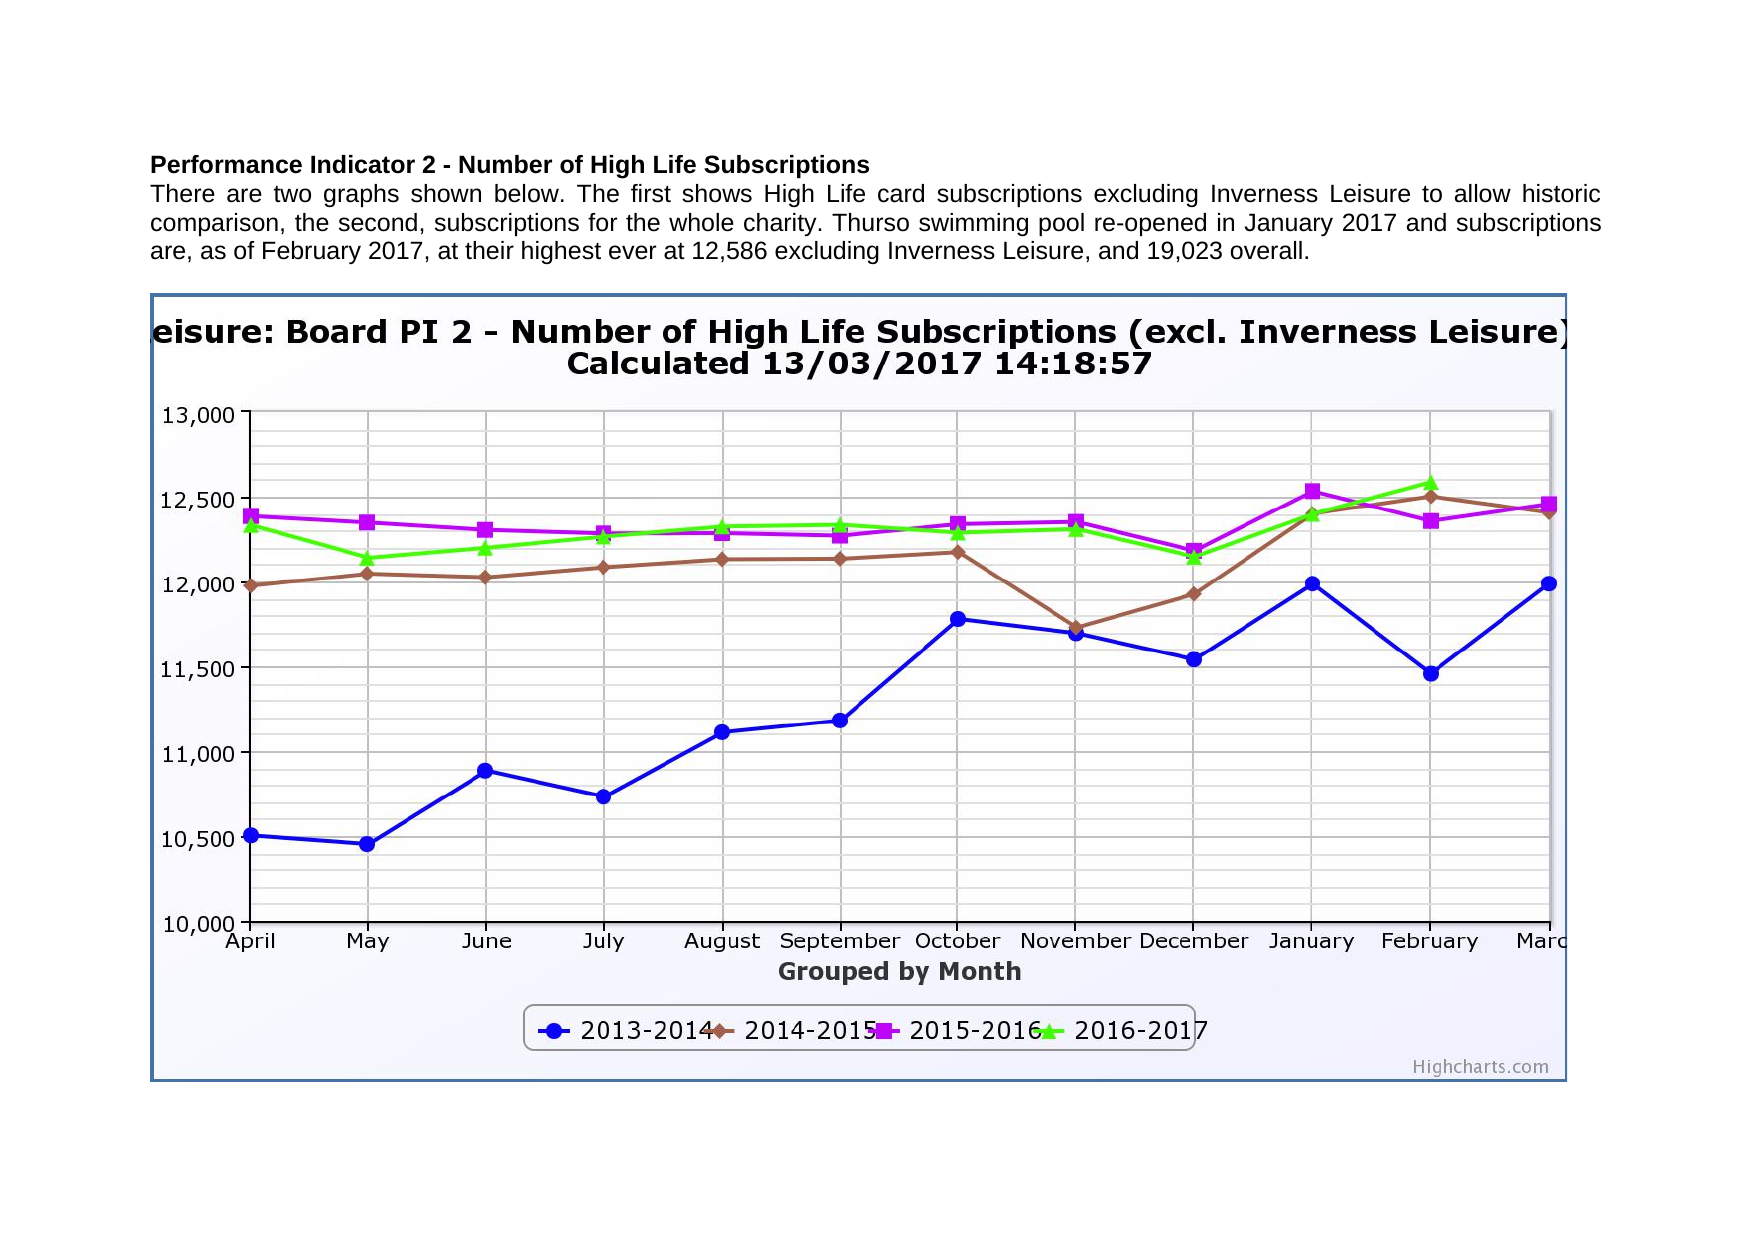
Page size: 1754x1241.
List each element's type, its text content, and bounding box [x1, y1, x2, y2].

text Performance Indicator 2 - Number of High Life Subscriptions [150, 150, 1604, 179]
picture [150, 293, 1568, 1082]
text There are two graphs shown below. The first shows High Life card subscriptions excluding Inverness Leisure to allow historic comparison, the second, subscriptions for the whole charity. Thurso swimming pool re-opened in January 2017 and subscriptions are, as of February 2017, at their highest ever at 12,586 excluding Inverness Leisure, and 19,023 overall. [150, 179, 1604, 265]
